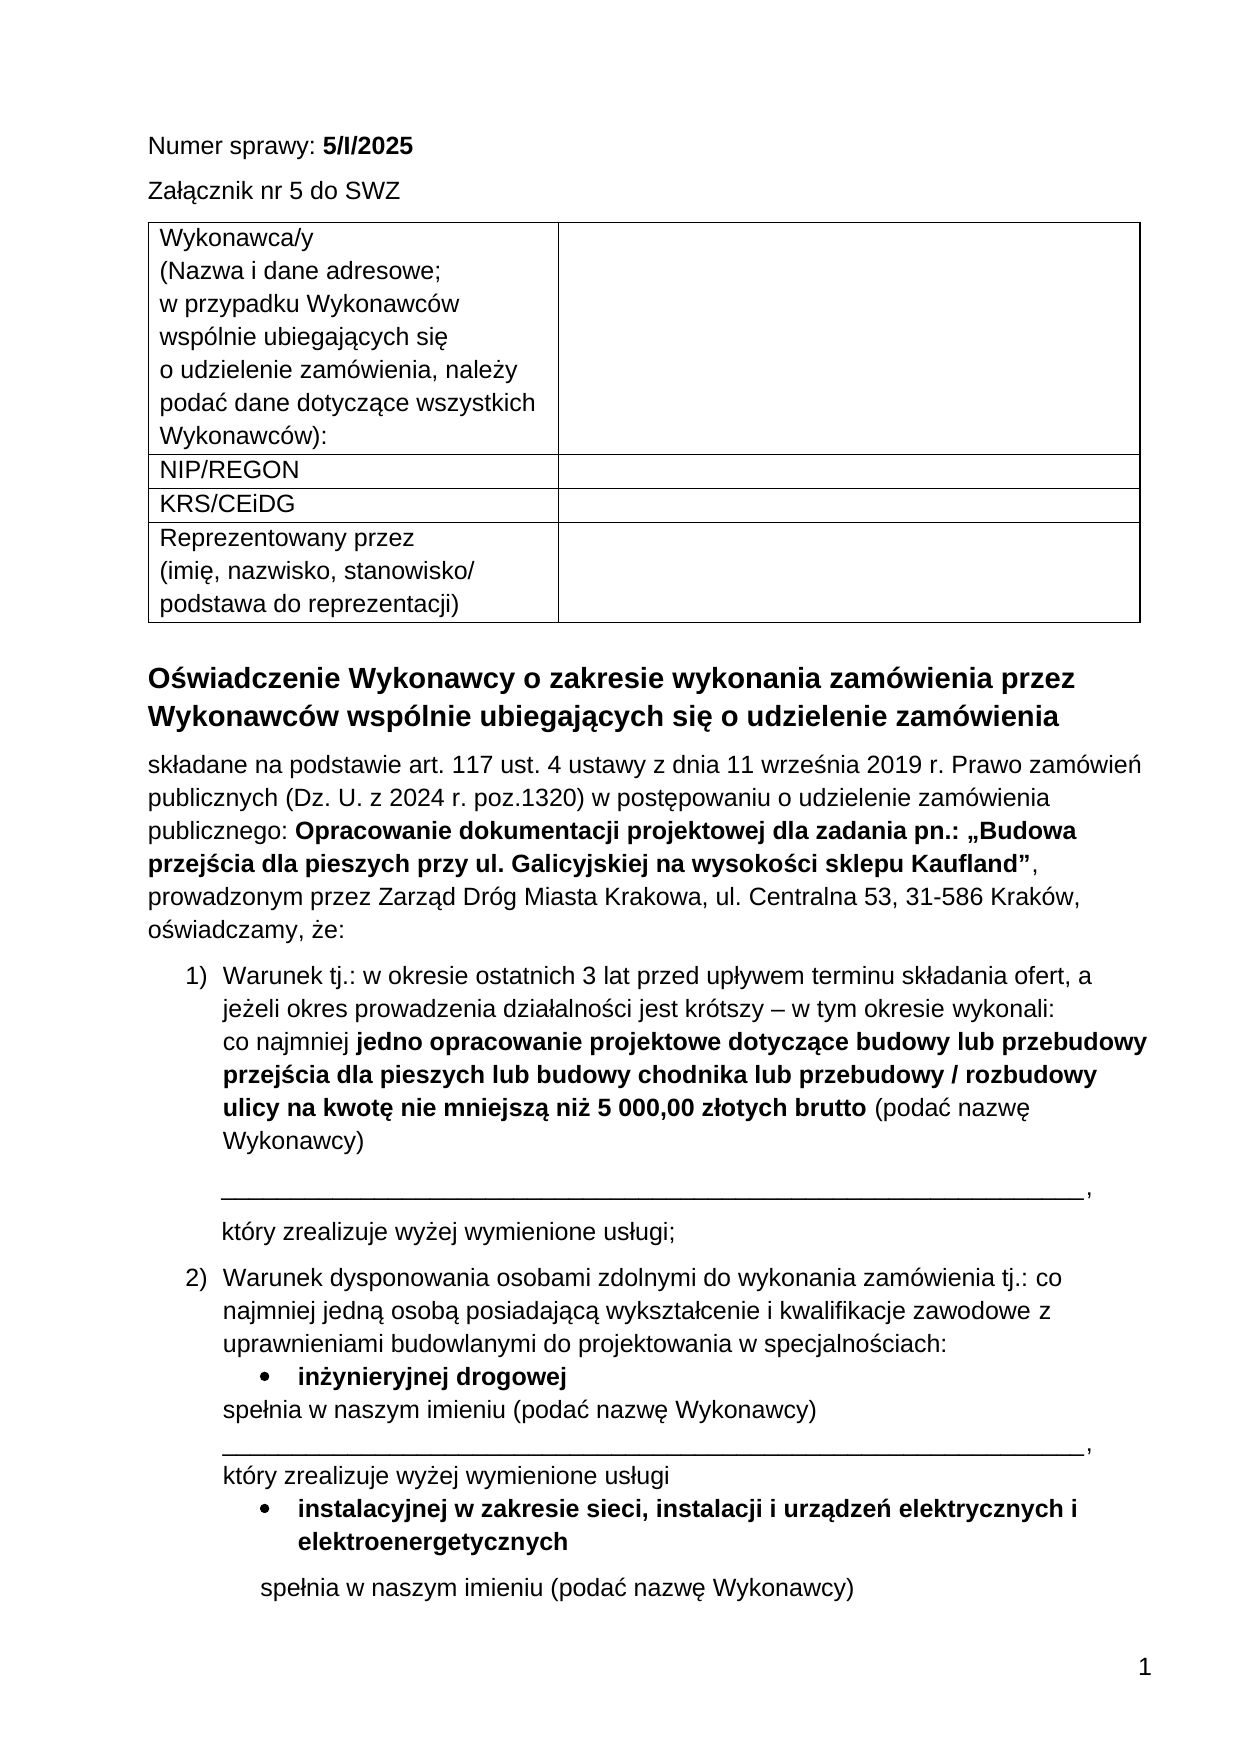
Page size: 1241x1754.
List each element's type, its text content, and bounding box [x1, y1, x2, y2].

list , [223, 1428, 1152, 1457]
text Oświadczenie Wykonawcy o zakresie wykonania zamówienia przez Wykonawców wspólnie ubiegających się o udzielenie zamówienia [148, 661, 1152, 733]
list inżynieryjnej drogowej [260, 1362, 1152, 1391]
text Załącznik nr 5 do SWZ [148, 176, 1145, 205]
table_cell [559, 455, 1139, 488]
text Numer sprawy: 5/I/2025 [148, 131, 1145, 159]
text , [148, 1172, 1152, 1200]
list spełnia w naszym imieniu (podać nazwę Wykonawcy) [223, 1395, 1137, 1423]
table_cell KRS/CEiDG [149, 489, 558, 522]
table_header Wykonawca/y (Nazwa i dane adresowe; w przypadku Wykonawców wspólnie ubiegających się o udzielenie zamówienia, należy podać dane dotyczące wszystkich Wykonawców): [149, 223, 558, 454]
list Warunek dysponowania osobami zdolnymi do wykonania zamówienia tj.: co najmniej jedną osobą posiadającą wykształcenie i kwalifikacje zawodowe z uprawnieniami budowlanymi do projektowania w specjalnościach: [185, 1263, 1152, 1357]
text spełnia w naszym imieniu (podać nazwę Wykonawcy) [260, 1572, 1152, 1601]
list Warunek tj.: w okresie ostatnich 3 lat przed upływem terminu składania ofert, a jeżeli okres prowadzenia działalności jest krótszy – w tym okresie wykonali: [185, 961, 1152, 1023]
table_cell Reprezentowany przez (imię, nazwisko, stanowisko/ podstawa do reprezentacji) [149, 523, 558, 622]
table_cell [559, 489, 1139, 522]
list instalacyjnej w zakresie sieci, instalacji i urządzeń elektrycznych i elektroenergetycznych [260, 1494, 1152, 1556]
table_cell NIP/REGON [149, 455, 558, 488]
text który zrealizuje wyżej wymienione usługi; [148, 1217, 1152, 1246]
text składane na podstawie art. 117 ust. 4 ustawy z dnia 11 września 2019 r. Prawo zamówień publicznych (Dz. U. z 2024 r. poz.1320) w postępowaniu o udzielenie zamówienia publicznego: Opracowanie dokumentacji projektowej dla zadania pn.: „Budowa przejścia dla pieszych przy ul. Galicyjskiej na wysokości sklepu Kaufland”, prowadzonym przez Zarząd Dróg Miasta Krakowa, ul. Centralna 53, 31-586 Kraków, oświadczamy, że: [148, 750, 1152, 944]
table_header [559, 223, 1139, 454]
list co najmniej jedno opracowanie projektowe dotyczące budowy lub przebudowy przejścia dla pieszych lub budowy chodnika lub przebudowy / rozbudowy ulicy na kwotę nie mniejszą niż 5 000,00 złotych brutto (podać nazwę Wykonawcy) [223, 1027, 1152, 1155]
list który zrealizuje wyżej wymienione usługi [223, 1461, 1152, 1489]
table_cell [559, 523, 1139, 622]
